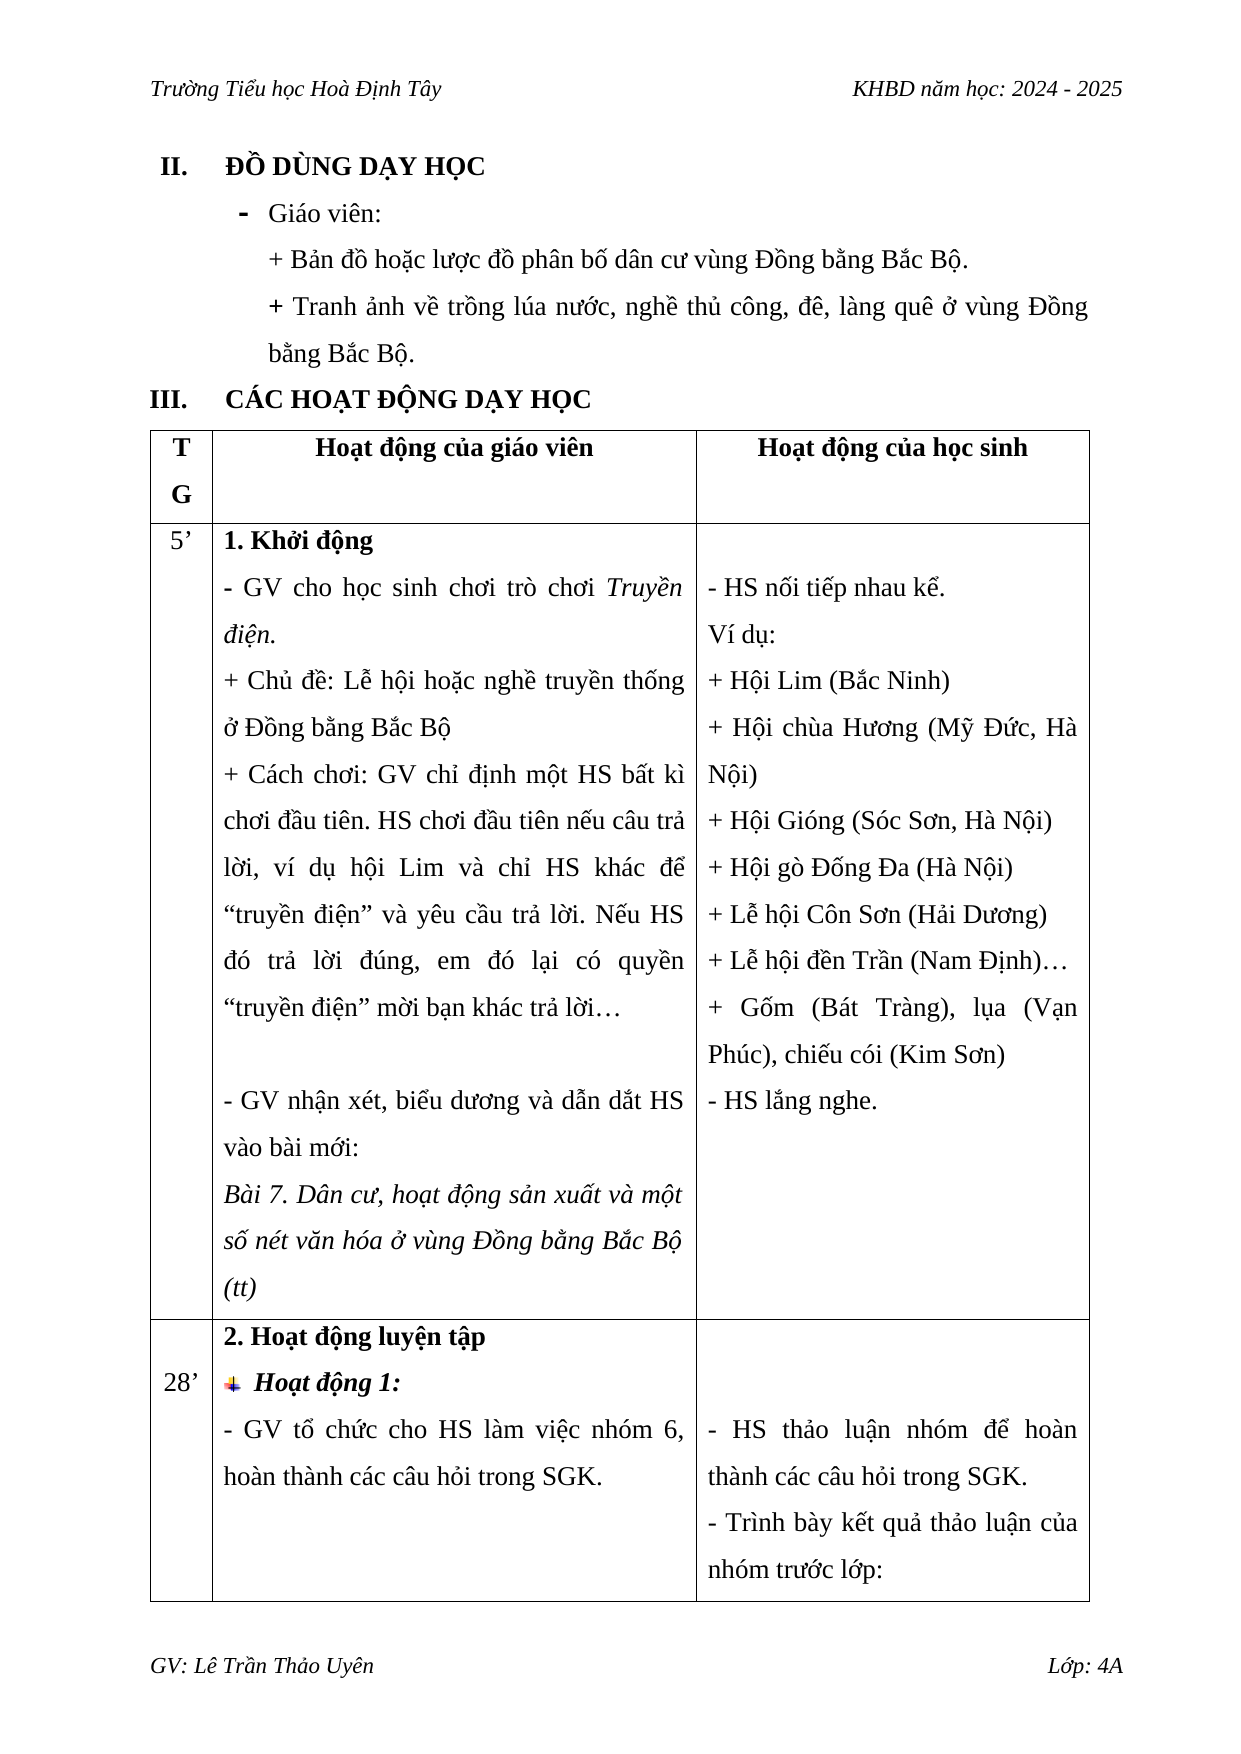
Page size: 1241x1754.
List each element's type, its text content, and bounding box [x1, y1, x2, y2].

table_header Hoạt động của học sinh [697, 431, 1089, 523]
picture [224, 1375, 241, 1392]
table_cell 28’ [151, 1320, 212, 1601]
list + Bản đồ hoặc lược đồ phân bố dân cư vùng Đồng bằng Bắc Bộ. [268, 243, 1090, 275]
list CÁC HOẠT ĐỘNG DẠY HỌC [187, 383, 1090, 415]
table_header TG [151, 431, 212, 523]
table_cell 5’ [151, 524, 212, 1319]
list ĐỒ DÙNG DẠY HỌC [187, 150, 1090, 181]
list + Tranh ảnh về trồng lúa nước, nghề thủ công, đê, làng quê ở vùng Đồng bằng Bắc Bộ. [268, 290, 1090, 368]
table_header Hoạt động của giáo viên [213, 431, 696, 523]
table_cell - HS nối tiếp nhau kể. Ví dụ: + Hội Lim (Bắc Ninh) + Hội chùa Hương (Mỹ Đức, Hà Nội) + Hội Gióng (Sóc Sơn, Hà Nội) + Hội gò Đống Đa (Hà Nội) + Lễ hội Côn Sơn (Hải Dương) + Lễ hội đền Trần (Nam Định)… + Gốm (Bát Tràng), lụa (Vạn Phúc), chiếu cói (Kim Sơn) - HS lắng nghe. [697, 524, 1089, 1319]
table_cell 1. Khởi động - GV cho học sinh chơi trò chơi Truyền điện. + Chủ đề: Lễ hội hoặc nghề truyền thống ở Đồng bằng Bắc Bộ + Cách chơi: GV chỉ định một HS bất kì chơi đầu tiên. HS chơi đầu tiên nếu câu trả lời, ví dụ hội Lim và chỉ HS khác để “truyền điện” và yêu cầu trả lời. Nếu HS đó trả lời đúng, em đó lại có quyền “truyền điện” mời bạn khác trả lời… - GV nhận xét, biểu dương và dẫn dắt HS vào bài mới: Bài 7. Dân cư, hoạt động sản xuất và một số nét văn hóa ở vùng Đồng bằng Bắc Bộ (tt) [213, 524, 696, 1319]
list Giáo viên: [239, 197, 1090, 228]
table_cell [697, 1320, 1089, 1601]
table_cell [213, 1320, 696, 1601]
